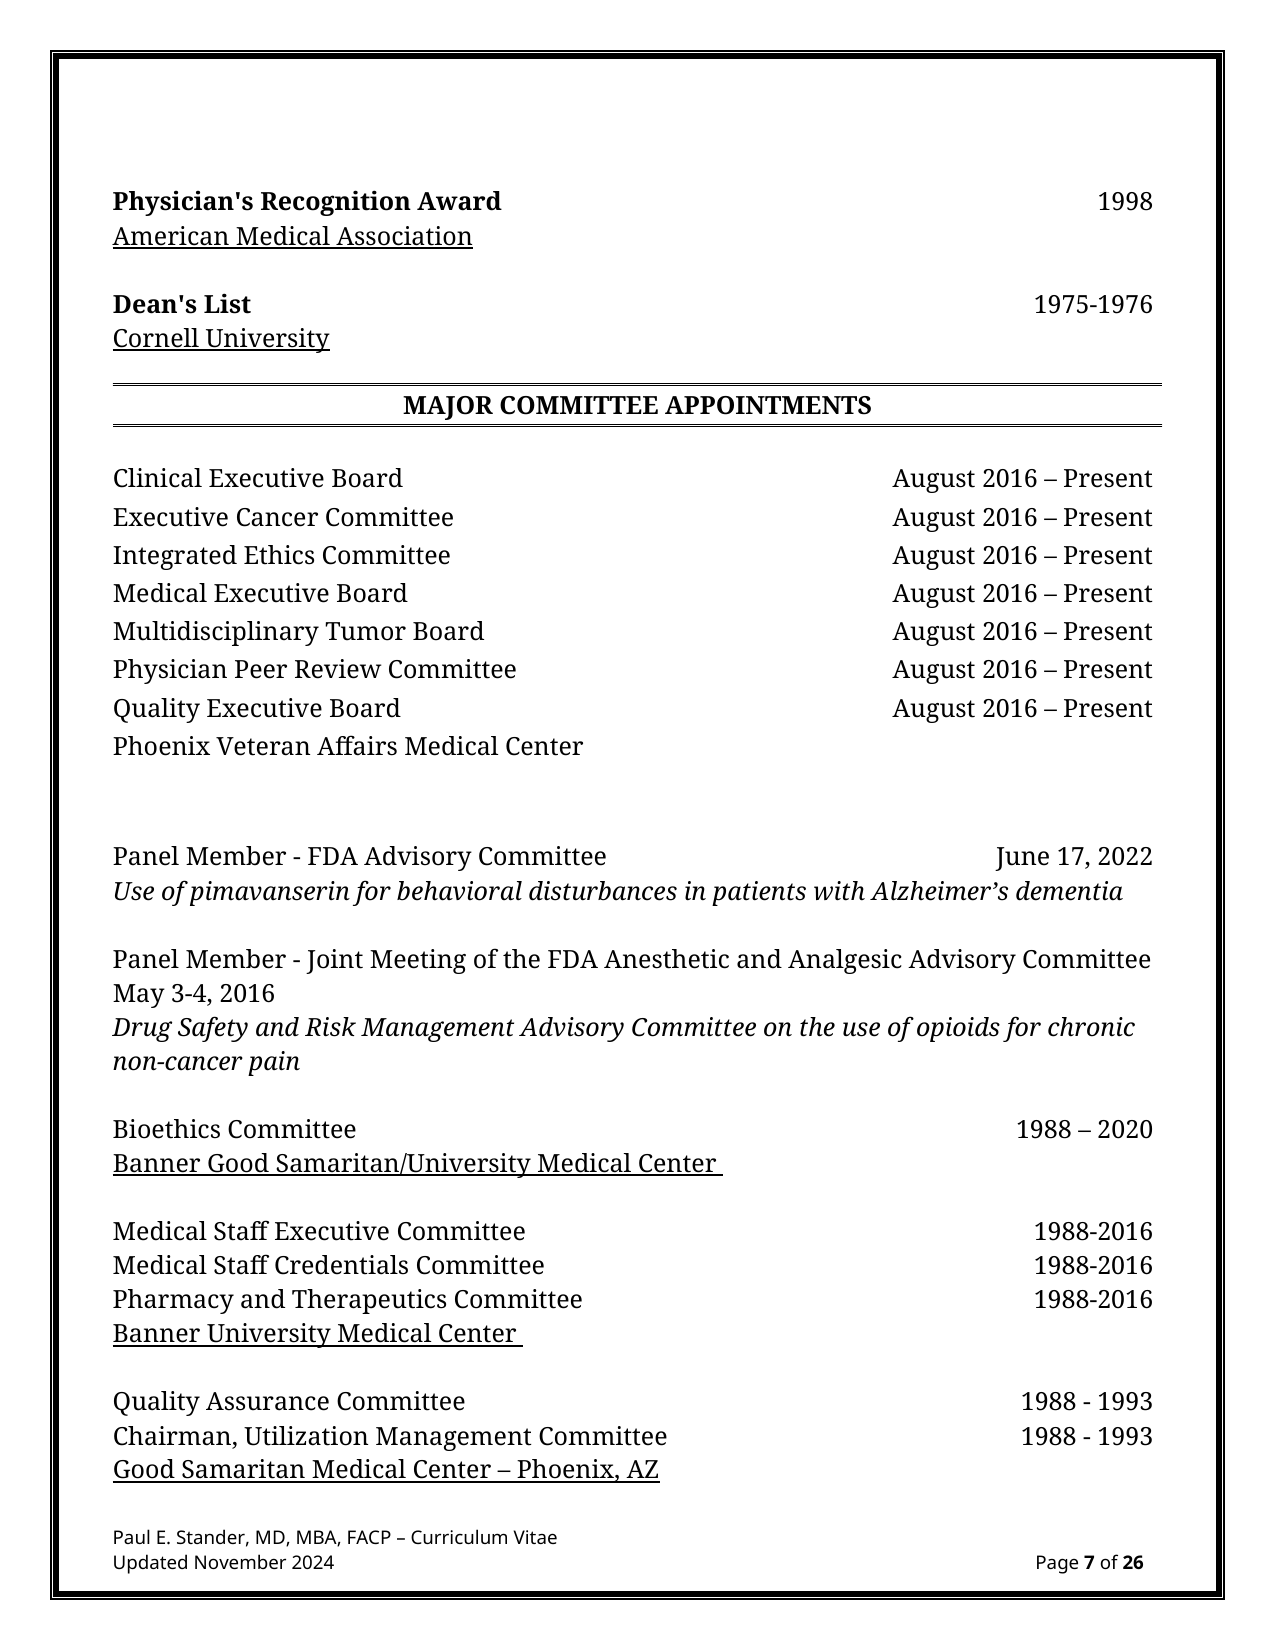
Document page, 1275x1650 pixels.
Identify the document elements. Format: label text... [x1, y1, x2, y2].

text Bioethics Committee 1988 – 2020 [112, 1112, 1162, 1146]
text Executive Cancer Committee August 2016 – Present [112, 499, 1162, 533]
text Integrated Ethics Committee August 2016 – Present [112, 537, 1162, 571]
text Banner University Medical Center [112, 1316, 1162, 1350]
text Panel Member - FDA Advisory Committee June 17, 2022 [112, 839, 1162, 873]
text Physician's Recognition Award 1998 [112, 184, 1162, 218]
text Cornell University [112, 320, 1162, 354]
text Drug Safety and Risk Management Advisory Committee on the use of opioids for chronic non-cancer pain [112, 1009, 1162, 1077]
text Clinical Executive Board August 2016 – Present [112, 461, 1162, 495]
text Banner Good Samaritan/University Medical Center [112, 1146, 1162, 1180]
text Chairman, Utilization Management Committee 1988 - 1993 [112, 1418, 1162, 1452]
text Good Samaritan Medical Center – Phoenix, AZ [112, 1452, 1162, 1486]
text Use of pimavanserin for behavioral disturbances in patients with Alzheimer’s dementia [112, 873, 1162, 907]
text Medical Executive Board August 2016 – Present [112, 576, 1162, 610]
text Physician Peer Review Committee August 2016 – Present [112, 652, 1162, 686]
text Panel Member - Joint Meeting of the FDA Anesthetic and Analgesic Advisory Committee May 3-4, 2016 [112, 941, 1162, 1009]
text MAJOR COMMITTEE APPOINTMENTS [112, 386, 1162, 427]
text Dean's List 1975-1976 [112, 286, 1162, 320]
text Medical Staff Executive Committee 1988-2016 [112, 1214, 1162, 1248]
text Medical Staff Credentials Committee 1988-2016 [112, 1248, 1162, 1282]
text Phoenix Veteran Affairs Medical Center [112, 728, 1162, 763]
text Quality Executive Board August 2016 – Present [112, 690, 1162, 724]
text American Medical Association [112, 218, 1162, 252]
text Pharmacy and Therapeutics Committee 1988-2016 [112, 1282, 1162, 1316]
text Quality Assurance Committee 1988 - 1993 [112, 1384, 1162, 1418]
text Multidisciplinary Tumor Board August 2016 – Present [112, 614, 1162, 648]
